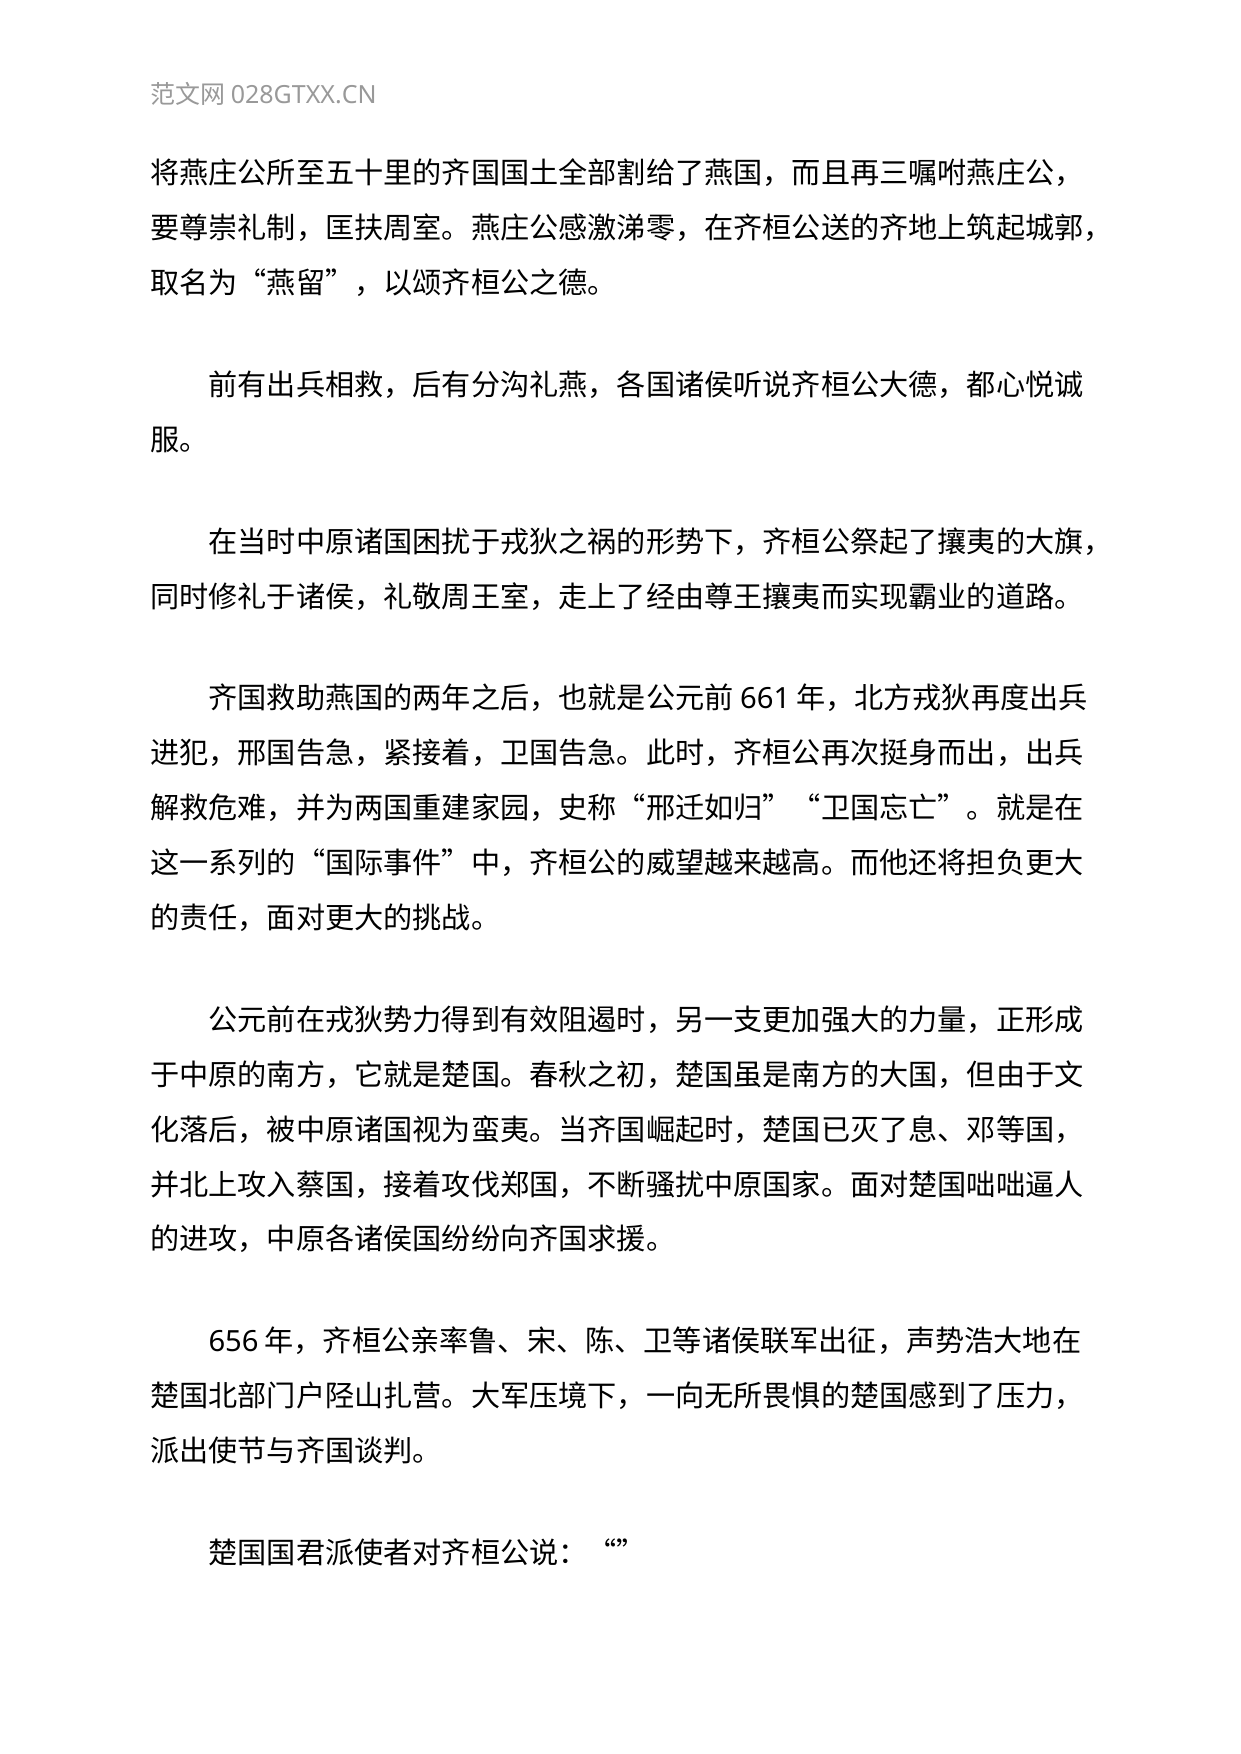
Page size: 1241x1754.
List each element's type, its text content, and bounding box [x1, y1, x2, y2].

text 在当时中原诸国困扰于戎狄之祸的形势下，齐桓公祭起了攘夷的大旗，同时修礼于诸侯，礼敬周王室，走上了经由尊王攘夷而实现霸业的道路。 [150, 518, 1090, 615]
text 公元前在戎狄势力得到有效阻遏时，另一支更加强大的力量，正形成于中原的南方，它就是楚国。春秋之初，楚国虽是南方的大国，但由于文化落后，被中原诸国视为蛮夷。当齐国崛起时，楚国已灭了息、邓等国，并北上攻入蔡国，接着攻伐郑国，不断骚扰中原国家。面对楚国咄咄逼人的进攻，中原各诸侯国纷纷向齐国求援。 [150, 996, 1090, 1258]
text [150, 150, 1090, 302]
text 齐国救助燕国的两年之后，也就是公元前 661年，北方戎狄再度出兵进犯，邢国告急，紧接着，卫国告急。此时，齐桓公再次挺身而出，出兵解救危难，并为两国重建家园，史称“邢迁如归”“卫国忘亡”。就是在这一系列的“国际事件”中，齐桓公的威望越来越高。而他还将担负更大的责任，面对更大的挑战。 [150, 675, 1090, 937]
text 楚国国君派使者对齐桓公说：“” [150, 1529, 1090, 1572]
text 前有出兵相救，后有分沟礼燕，各国诸侯听说齐桓公大德，都心悦诚服。 [150, 362, 1090, 459]
text 656年，齐桓公亲率鲁、宋、陈、卫等诸侯联军出征，声势浩大地在楚国北部门户陉山扎营。大军压境下，一向无所畏惧的楚国感到了压力，派出使节与齐国谈判。 [150, 1318, 1090, 1470]
